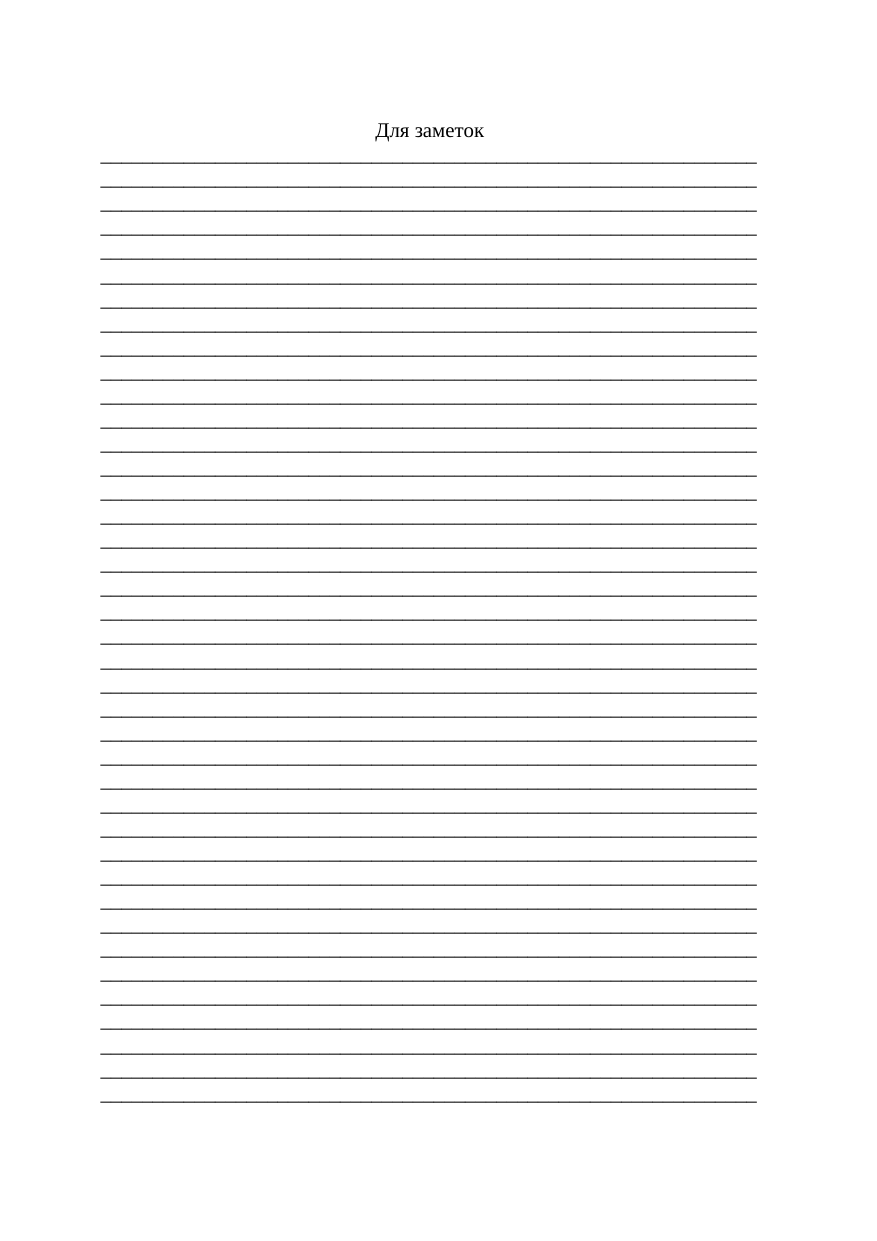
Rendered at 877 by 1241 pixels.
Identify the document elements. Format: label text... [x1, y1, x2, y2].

text Для заметок [100, 118, 759, 142]
text ________________________________________________________________________________________________________________________________________________________________________________________________________________________________________________________________________________________________________________________________________________________________________________________________________________________________________________________________________________________________________________________________________________________________________________________________________________________________________________________________________________________________________________________________________________________________________________________________________________________________________________________________________________________________________________________________________________________________________________________________________________________________________________________________________________________________________________________________________________________________________________________________________________________________________________________________________________________________________________________________________________________________________________________________________________________________________________________________________________________________________________________________________________________________________________________________________________________________________________________________________________________________________________________________________________________________________________________________________________________________________________________________________________________________________________________________________________________________________________________________________________________________________________________________________________________________________________________________________________________________________________________________________________________________________________________________________________________________________________________________________________________________________________________________________________________________________________________________________________________________________________________________________________________________________________________________________________________ [100, 142, 759, 1105]
